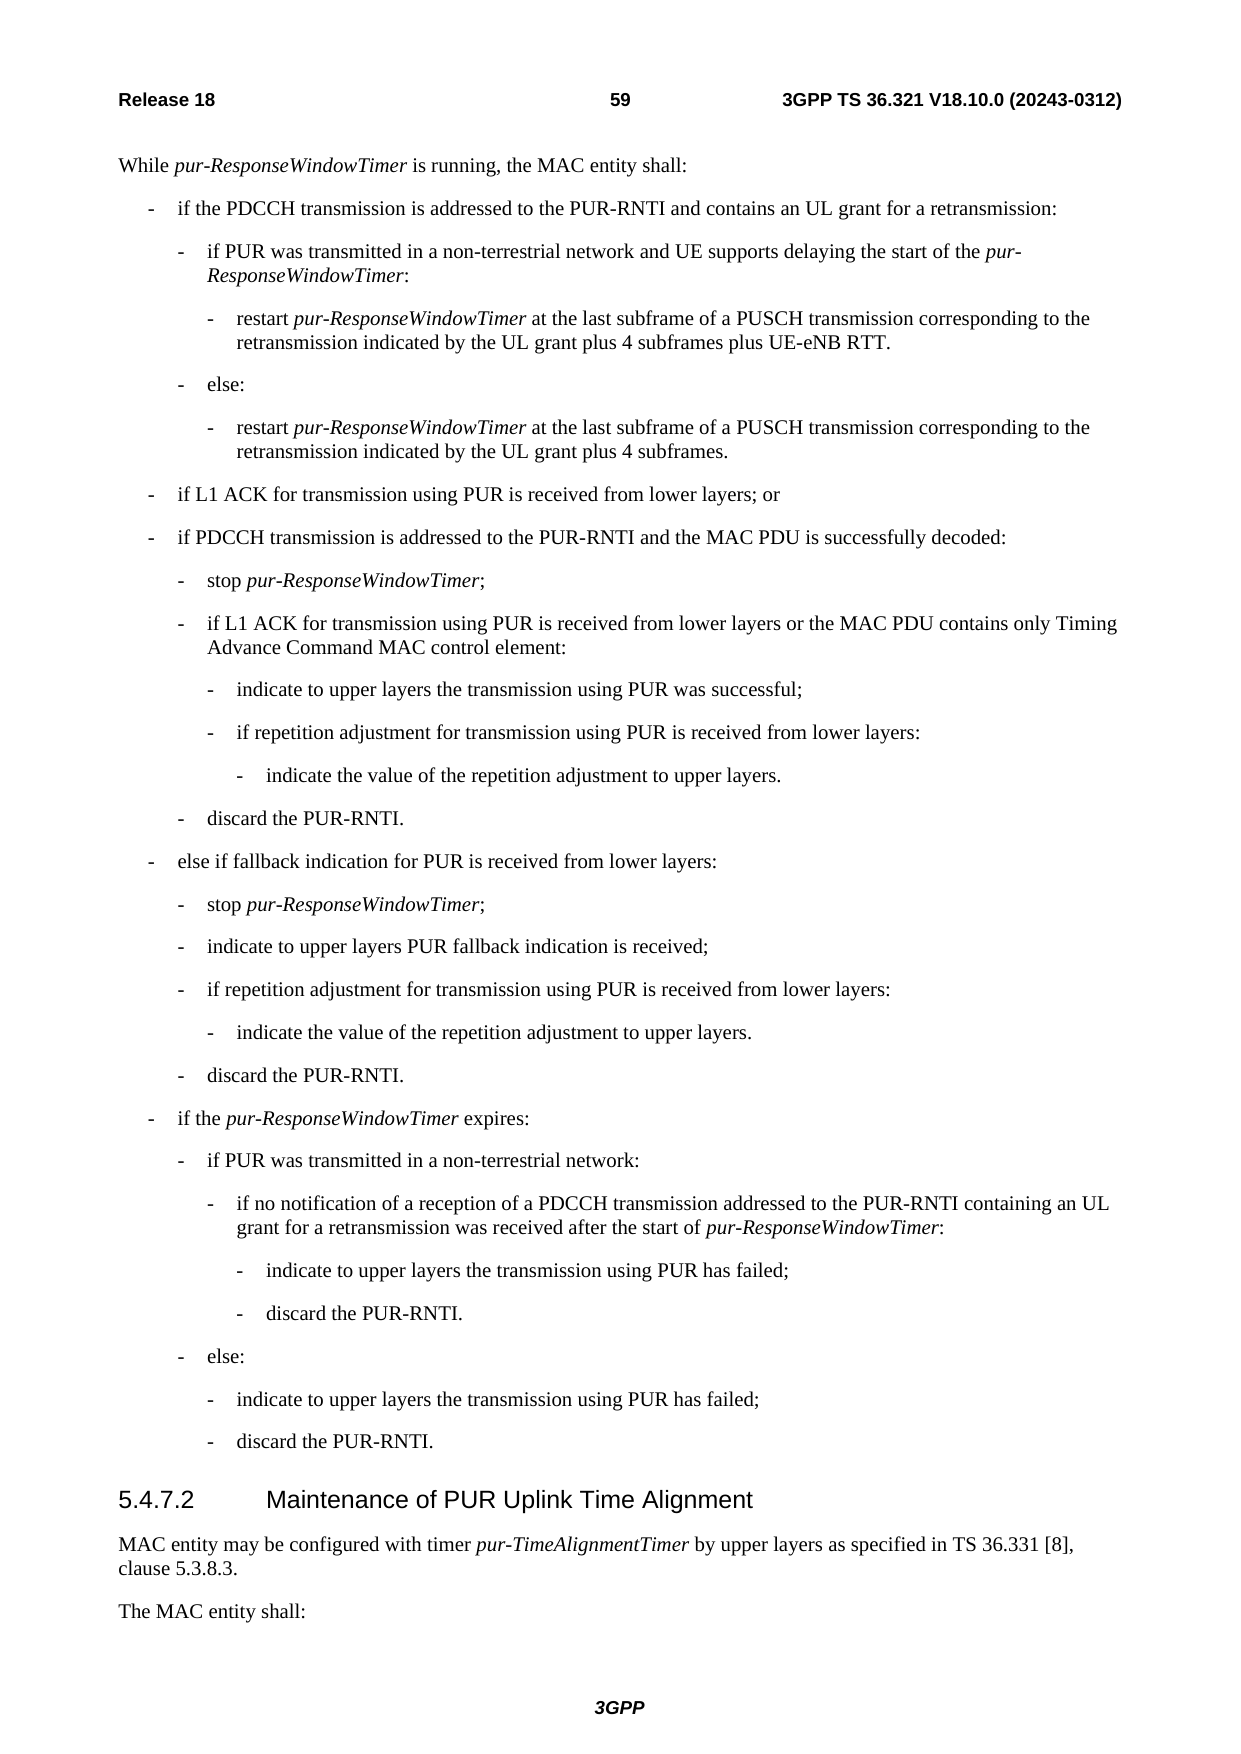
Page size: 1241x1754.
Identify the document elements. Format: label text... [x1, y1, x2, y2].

text - indicate the value of the repetition adjustment to upper layers. [236, 763, 1122, 787]
text - else if fallback indication for PUR is received from lower layers: [148, 849, 1122, 873]
text - if PDCCH transmission is addressed to the PUR-RNTI and the MAC PDU is successfully decoded: [148, 525, 1122, 549]
text - if PUR was transmitted in a non-terrestrial network and UE supports delaying the start of the pur-ResponseWindowTimer: [177, 239, 1122, 287]
text - stop pur-ResponseWindowTimer; [177, 568, 1122, 592]
text - restart pur-ResponseWindowTimer at the last subframe of a PUSCH transmission corresponding to the retransmission indicated by the UL grant plus 4 subframes. [207, 415, 1122, 463]
text MAC entity may be configured with timer pur-TimeAlignmentTimer by upper layers as specified in TS 36.331 [8], clause 5.3.8.3. [118, 1532, 1122, 1580]
text - if repetition adjustment for transmission using PUR is received from lower layers: [207, 720, 1122, 744]
text - restart pur-ResponseWindowTimer at the last subframe of a PUSCH transmission corresponding to the retransmission indicated by the UL grant plus 4 subframes plus UE-eNB RTT. [207, 306, 1122, 354]
text - discard the PUR-RNTI. [177, 806, 1122, 830]
text - if PUR was transmitted in a non-terrestrial network: [177, 1148, 1122, 1172]
text - stop pur-ResponseWindowTimer; [177, 891, 1122, 916]
text - discard the PUR-RNTI. [177, 1063, 1122, 1087]
subtitle 5.4.7.2 Maintenance of PUR Uplink Time Alignment [118, 1484, 1122, 1513]
text While pur-ResponseWindowTimer is running, the MAC entity shall: [118, 153, 1122, 177]
text - indicate to upper layers the transmission using PUR has failed; [207, 1386, 1122, 1411]
text - else: [177, 372, 1122, 396]
text - else: [177, 1344, 1122, 1368]
text - if no notification of a reception of a PDCCH transmission addressed to the PUR-RNTI containing an UL grant for a retransmission was received after the start of pur-ResponseWindowTimer: [207, 1191, 1122, 1239]
text - indicate to upper layers the transmission using PUR has failed; [236, 1258, 1122, 1282]
text - indicate to upper layers PUR fallback indication is received; [177, 934, 1122, 958]
text - discard the PUR-RNTI. [207, 1429, 1122, 1453]
text - if the pur-ResponseWindowTimer expires: [148, 1106, 1122, 1129]
text - discard the PUR-RNTI. [236, 1301, 1122, 1325]
text - indicate to upper layers the transmission using PUR was successful; [207, 677, 1122, 701]
text The MAC entity shall: [118, 1599, 1122, 1623]
text - if the PDCCH transmission is addressed to the PUR-RNTI and contains an UL grant for a retransmission: [148, 196, 1122, 220]
text - if repetition adjustment for transmission using PUR is received from lower layers: [177, 977, 1122, 1001]
text - if L1 ACK for transmission using PUR is received from lower layers; or [148, 482, 1122, 506]
text - indicate the value of the repetition adjustment to upper layers. [207, 1020, 1122, 1044]
text - if L1 ACK for transmission using PUR is received from lower layers or the MAC PDU contains only Timing Advance Command MAC control element: [177, 611, 1122, 659]
